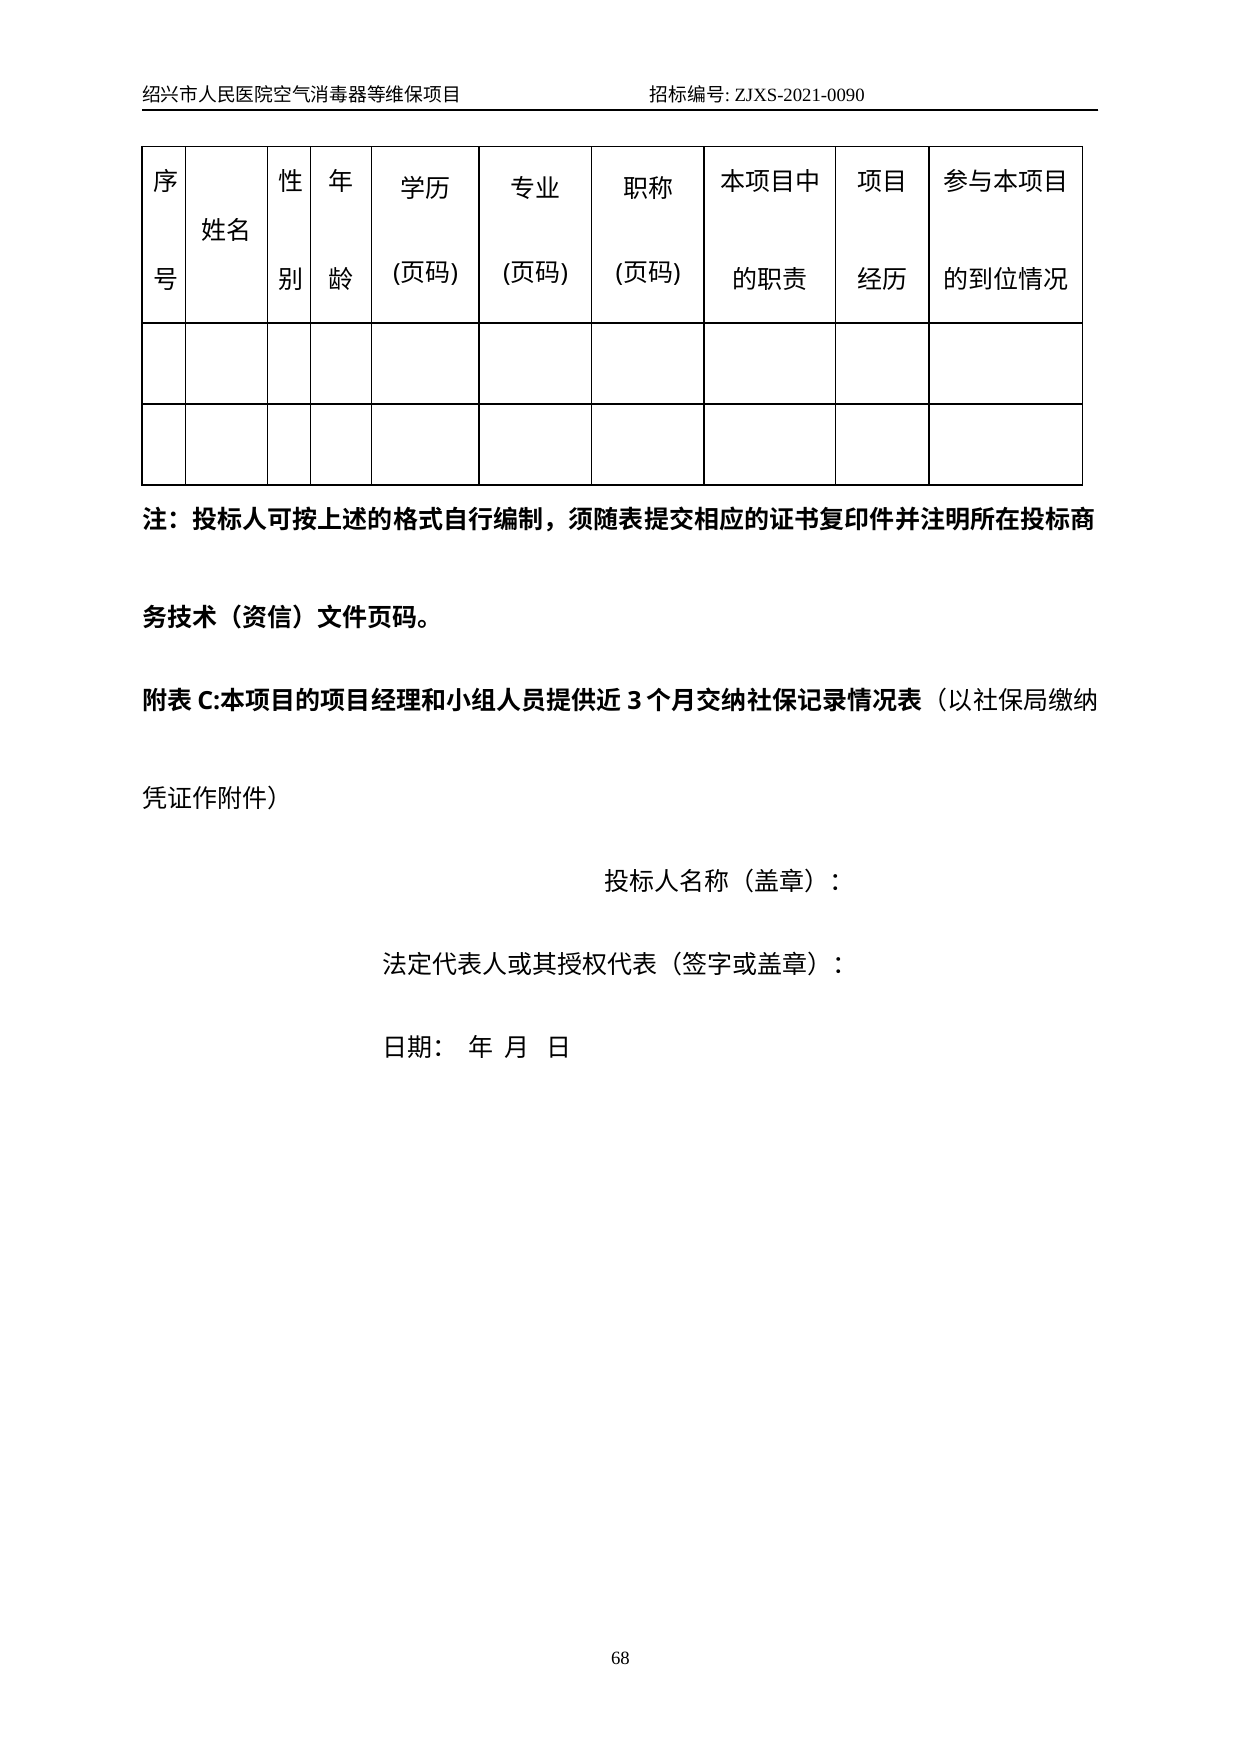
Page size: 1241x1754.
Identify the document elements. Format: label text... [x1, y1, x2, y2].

table_cell [480, 405, 591, 484]
table_cell [592, 405, 703, 484]
table_header 年龄 [311, 147, 371, 322]
table_cell [268, 405, 310, 484]
table_cell [930, 405, 1082, 484]
table_header 职称 (页码) [592, 147, 703, 322]
text 法定代表人或其授权代表（签字或盖章）： [142, 930, 1098, 995]
text 注：投标人可按上述的格式自行编制，须随表提交相应的证书复印件并注明所在投标商务技术（资信）文件页码。 [142, 486, 1098, 648]
table_header 本项目中的职责 [705, 147, 835, 322]
text 投标人名称（盖章）： [142, 847, 1098, 912]
table_cell [143, 405, 185, 484]
table_cell [186, 324, 267, 403]
table_cell [372, 405, 478, 484]
table_cell [836, 405, 928, 484]
text 日期： 年 月 日 [142, 1013, 1098, 1078]
table_cell [836, 324, 928, 403]
table_cell [143, 324, 185, 403]
table_cell [480, 324, 591, 403]
table_cell [311, 405, 371, 484]
table_cell [705, 405, 835, 484]
table_header 学历 (页码) [372, 147, 478, 322]
table_cell [186, 405, 267, 484]
table_header 性别 [268, 147, 310, 322]
table_cell [705, 324, 835, 403]
table_header 专业 (页码) [480, 147, 591, 322]
table_header 姓名 [186, 147, 267, 322]
table_header 序号 [143, 147, 185, 322]
table_header 参与本项目的到位情况 [930, 147, 1082, 322]
table_cell [268, 324, 310, 403]
table_cell [311, 324, 371, 403]
text 附表C:本项目的项目经理和小组人员提供近3个月交纳社保记录情况表（以社保局缴纳凭证作附件） [142, 666, 1098, 829]
table_cell [372, 324, 478, 403]
table_cell [592, 324, 703, 403]
table_cell [930, 324, 1082, 403]
table_header 项目经历 [836, 147, 928, 322]
